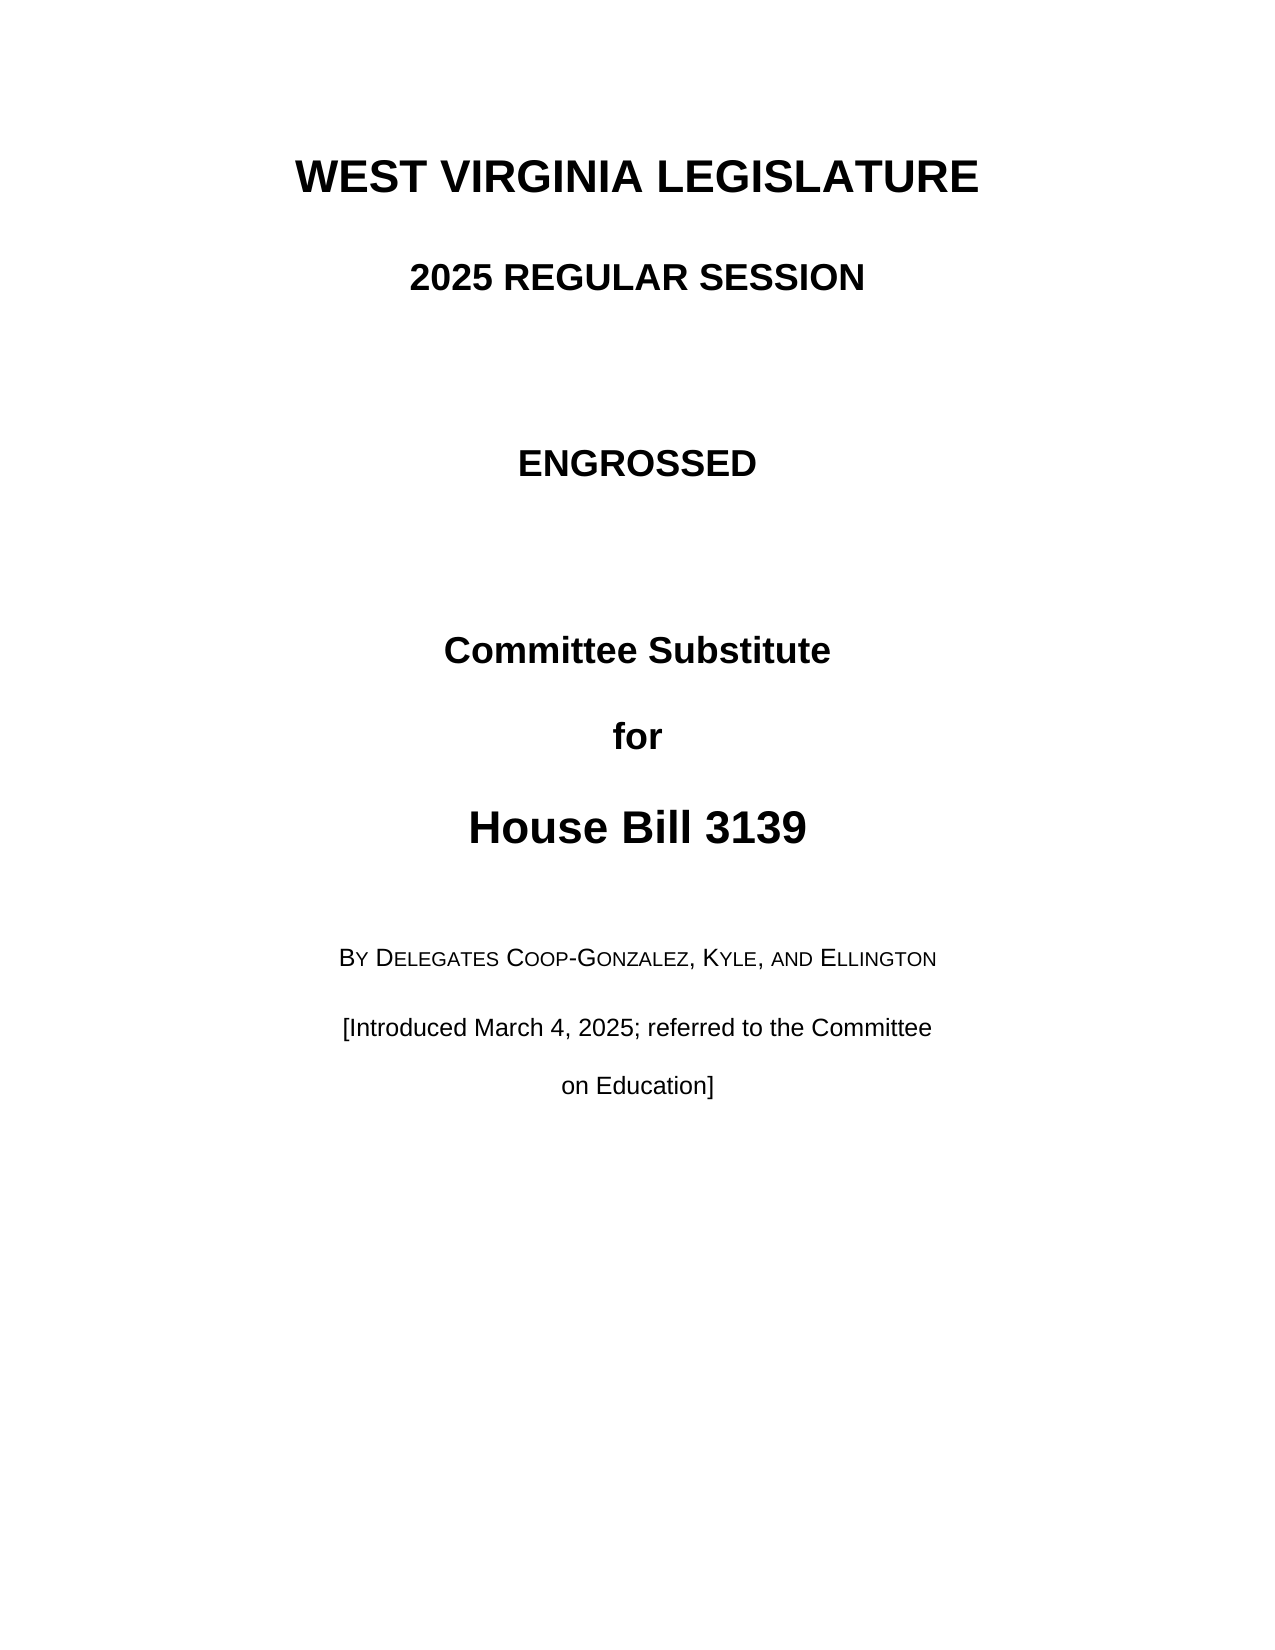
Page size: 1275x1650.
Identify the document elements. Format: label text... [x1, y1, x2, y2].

title for [150, 714, 1125, 757]
text Bill [150, 800, 1125, 853]
text [] [337, 1013, 937, 1099]
title 2025 REGULAR SESSION [150, 255, 1125, 298]
title WEST VIRGINIA LEGISLATURE [150, 150, 1125, 203]
title ENGROSSED [150, 442, 1125, 485]
text By [337, 943, 937, 972]
